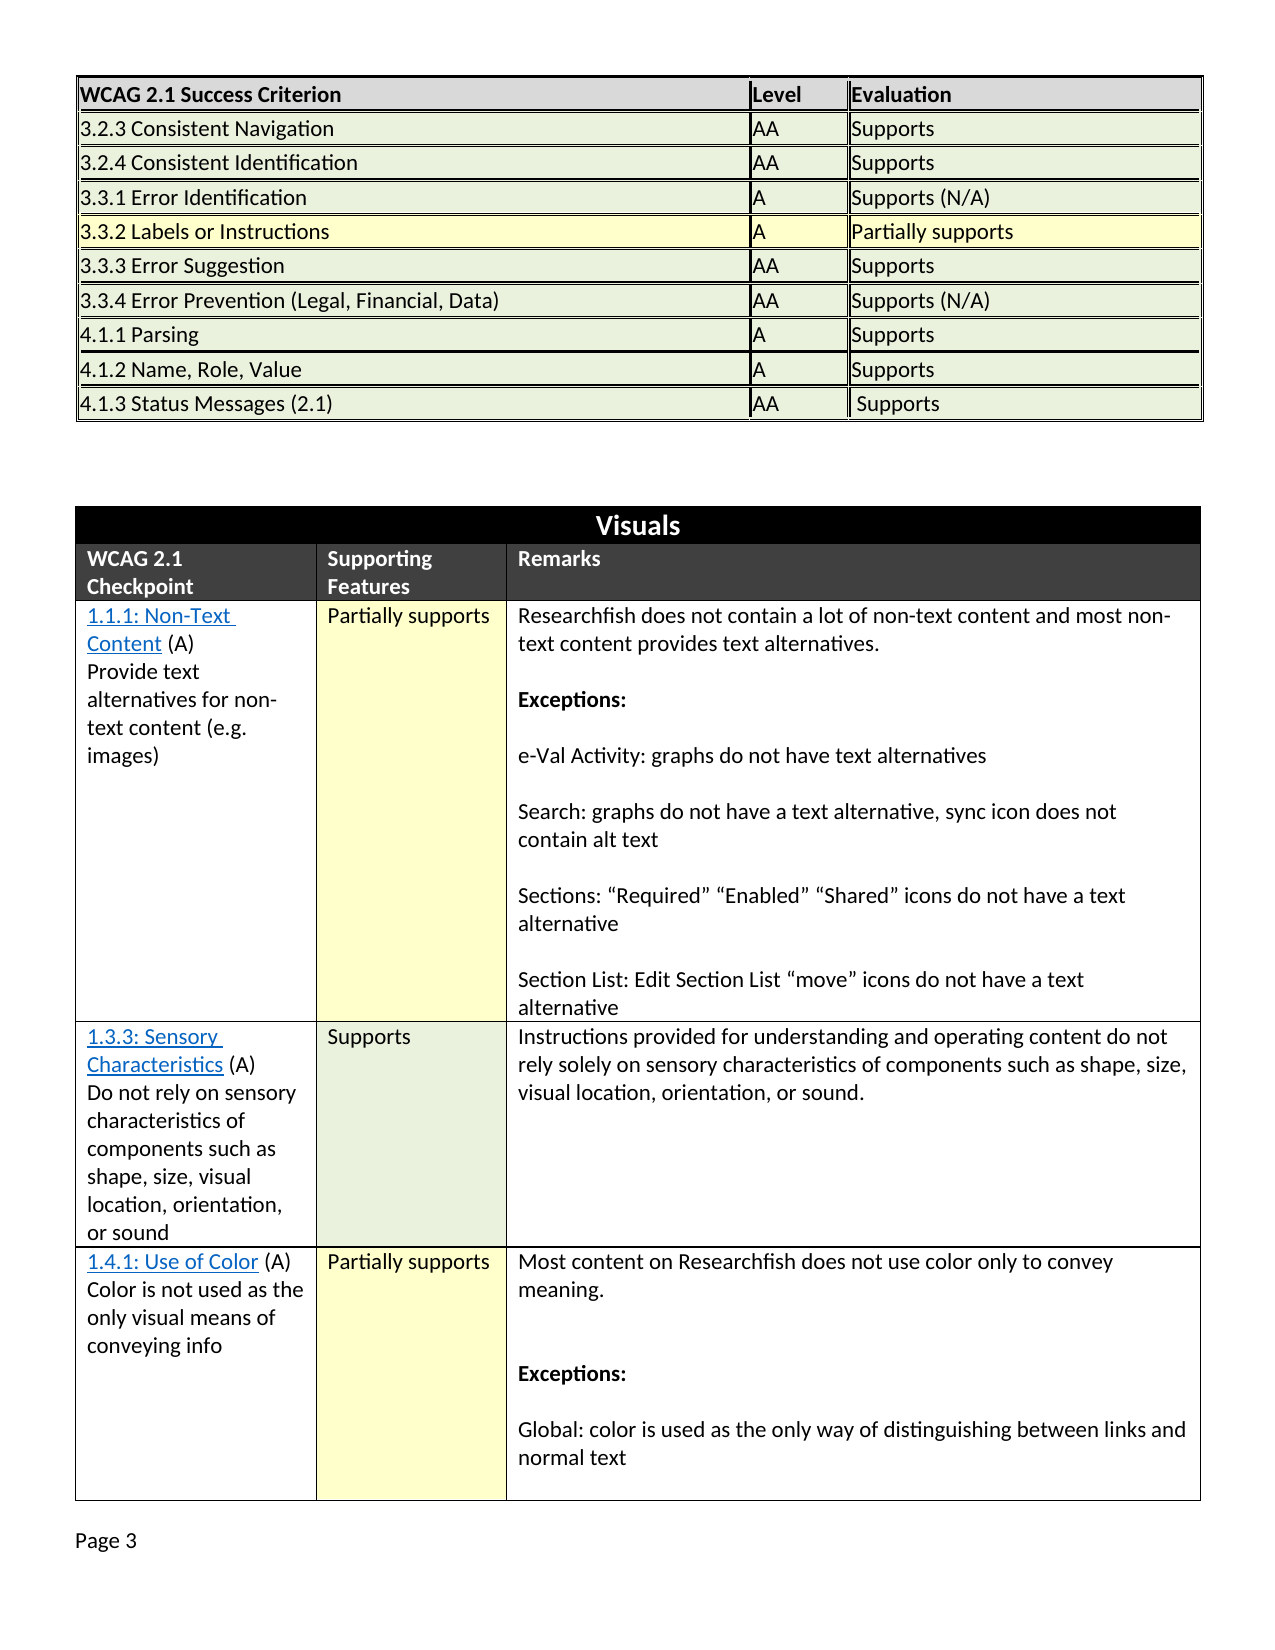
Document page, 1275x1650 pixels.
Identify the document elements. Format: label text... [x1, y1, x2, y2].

table_cell Supports (N/A) [851, 178, 1201, 212]
table_cell AA [752, 147, 847, 178]
table_cell Supports (N/A) [851, 281, 1201, 316]
table_cell 3.3.3 Error Suggestion [77, 247, 750, 281]
table_cell AA [750, 384, 849, 419]
table_cell Researchfish does not contain a lot of non-text content and most non-text content provides text alternatives. Exceptions: e-Val Activity: graphs do not have text alternatives Search: graphs do not have a text alternative, sync icon does not contain alt text Sections: “Required” “Enabled” “Shared” icons do not have a text alternative Section List: Edit Section List “move” icons do not have a text alternative [507, 601, 1200, 1021]
table_cell AA [752, 250, 847, 281]
table_cell A [752, 319, 847, 350]
table_cell Supports [849, 247, 1202, 281]
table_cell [76, 1248, 316, 1499]
table_cell 4.1.1 Parsing [77, 316, 750, 350]
table_cell 3.2.3 Consistent Navigation [79, 109, 749, 144]
table_cell 3.3.2 Labels or Instructions [79, 213, 749, 247]
table_cell Remarks [507, 544, 1200, 600]
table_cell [507, 1248, 1200, 1499]
table_cell Partially supports [317, 1248, 506, 1499]
table_header Level [750, 77, 849, 109]
table_header WCAG 2.1 Success Criterion [79, 77, 750, 109]
table_cell AA [752, 113, 847, 144]
table_header Visuals [76, 507, 1200, 543]
table_cell 3.3.4 Error Prevention (Legal, Financial, Data) [79, 281, 749, 316]
table_cell Partially supports [317, 601, 506, 1021]
table_cell WCAG 2.1 Checkpoint [76, 544, 316, 600]
table_cell Supports [849, 144, 1202, 178]
table_cell Supports [849, 384, 1201, 419]
table_cell Supports [849, 316, 1202, 350]
table_header Evaluation [849, 78, 1201, 109]
table_cell Supporting Features [317, 544, 506, 600]
table_cell AA [752, 285, 847, 316]
table_cell Supports [851, 109, 1201, 144]
table_cell A [752, 182, 847, 212]
table_cell 1.1.1: Non-Text Content (A) Provide text alternatives for non-text content (e.g. images) [76, 601, 316, 1021]
table_cell Instructions provided for understanding and operating content do not rely solely on sensory characteristics of components such as shape, size, visual location, orientation, or sound. [507, 1022, 1200, 1246]
table_cell 3.3.1 Error Identification [79, 178, 749, 212]
table_cell 1.3.3: Sensory Characteristics (A) Do not rely on sensory characteristics of components such as shape, size, visual location, orientation, or sound [76, 1022, 316, 1246]
table_cell A [752, 353, 847, 384]
table_cell 4.1.3 Status Messages (2.1) [79, 384, 750, 419]
table_cell 4.1.2 Name, Role, Value [79, 350, 749, 384]
table_cell Supports [851, 350, 1201, 384]
table_cell 3.2.4 Consistent Identification [77, 144, 750, 178]
table_cell Supports [317, 1022, 506, 1246]
table_cell Partially supports [851, 213, 1201, 247]
table_cell A [752, 216, 847, 247]
